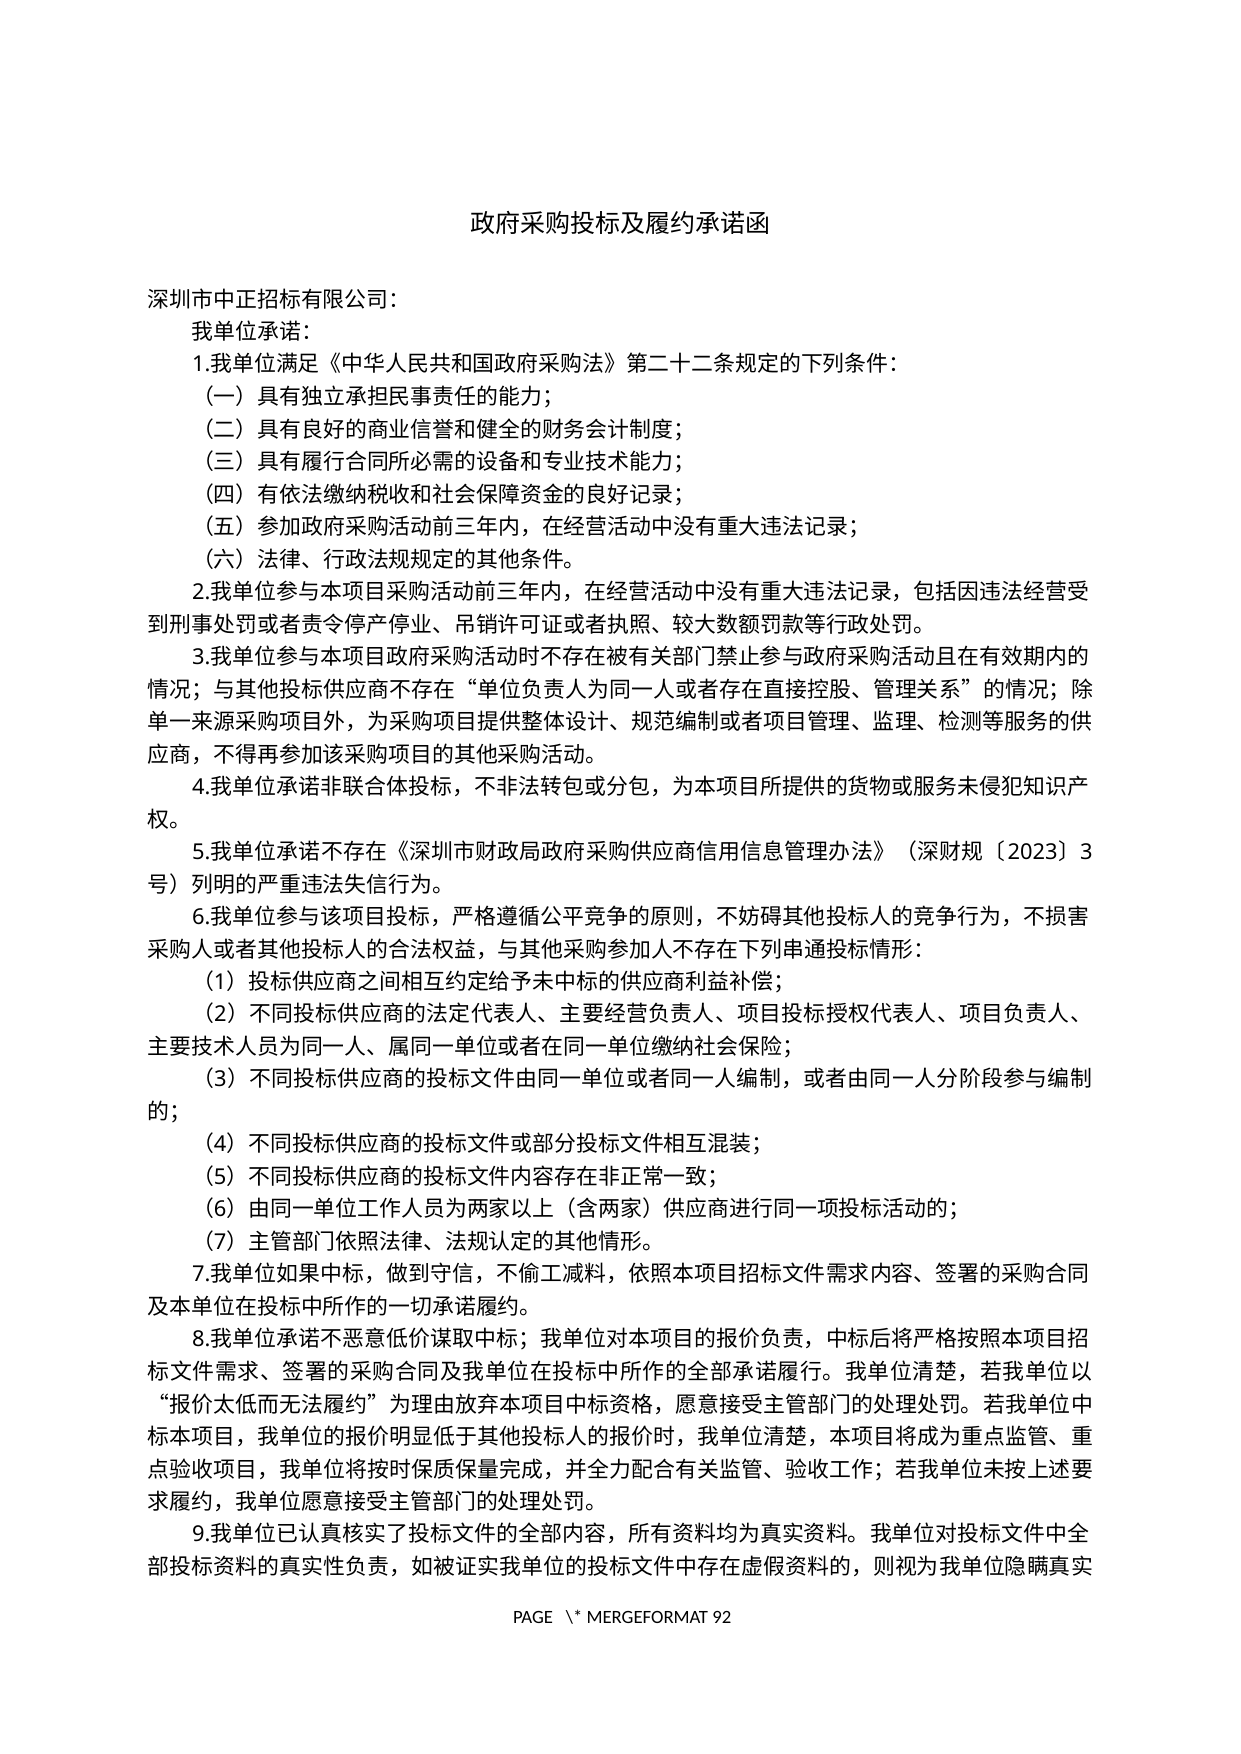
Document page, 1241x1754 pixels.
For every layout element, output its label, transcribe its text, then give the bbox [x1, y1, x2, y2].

text （7）主管部门依照法律、法规认定的其他情形。 [148, 1224, 1093, 1256]
text 4.我单位承诺非联合体投标，不非法转包或分包，为本项目所提供的货物或服务未侵犯知识产权。 [148, 769, 1093, 834]
text 8.我单位承诺不恶意低价谋取中标；我单位对本项目的报价负责，中标后将严格按照本项目招标文件需求、签署的采购合同及我单位在投标中所作的全部承诺履行。我单位清楚，若我单位以“报价太低而无法履约”为理由放弃本项目中标资格，愿意接受主管部门的处理处罚。若我单位中标本项目，我单位的报价明显低于其他投标人的报价时，我单位清楚，本项目将成为重点监管、重点验收项目，我单位将按时保质保量完成，并全力配合有关监管、验收工作；若我单位未按上述要求履约，我单位愿意接受主管部门的处理处罚。 [148, 1321, 1093, 1516]
text （四）有依法缴纳税收和社会保障资金的良好记录； [148, 476, 1093, 509]
text （三）具有履行合同所必需的设备和专业技术能力； [148, 444, 1093, 476]
text （一）具有独立承担民事责任的能力； [148, 379, 1093, 411]
text （5）不同投标供应商的投标文件内容存在非正常一致； [148, 1159, 1093, 1191]
text （4）不同投标供应商的投标文件或部分投标文件相互混装； [148, 1126, 1093, 1159]
text 我单位承诺： [148, 314, 1177, 346]
text 7.我单位如果中标，做到守信，不偷工减料，依照本项目招标文件需求内容、签署的采购合同及本单位在投标中所作的一切承诺履约。 [148, 1256, 1093, 1321]
text （3）不同投标供应商的投标文件由同一单位或者同一人编制，或者由同一人分阶段参与编制的； [148, 1061, 1093, 1126]
text 2.我单位参与本项目采购活动前三年内，在经营活动中没有重大违法记录，包括因违法经营受到刑事处罚或者责令停产停业、吊销许可证或者执照、较大数额罚款等行政处罚。 [148, 574, 1093, 639]
text （2）不同投标供应商的法定代表人、主要经营负责人、项目投标授权代表人、项目负责人、主要技术人员为同一人、属同一单位或者在同一单位缴纳社会保险； [148, 996, 1093, 1061]
text （二）具有良好的商业信誉和健全的财务会计制度； [148, 411, 1093, 444]
text 深圳市中正招标有限公司： [148, 281, 1093, 314]
text 5.我单位承诺不存在《深圳市财政局政府采购供应商信用信息管理办法》（深财规〔2023〕3号）列明的严重违法失信行为。 [148, 834, 1093, 899]
text 3.我单位参与本项目政府采购活动时不存在被有关部门禁止参与政府采购活动且在有效期内的情况；与其他投标供应商不存在“单位负责人为同一人或者存在直接控股、管理关系”的情况；除单一来源采购项目外，为采购项目提供整体设计、规范编制或者项目管理、监理、检测等服务的供应商，不得再参加该采购项目的其他采购活动。 [148, 639, 1093, 769]
text （六）法律、行政法规规定的其他条件。 [148, 541, 1093, 574]
text （6）由同一单位工作人员为两家以上（含两家）供应商进行同一项投标活动的； [148, 1191, 1093, 1224]
text 6.我单位参与该项目投标，严格遵循公平竞争的原则，不妨碍其他投标人的竞争行为，不损害采购人或者其他投标人的合法权益，与其他采购参加人不存在下列串通投标情形： [148, 899, 1093, 964]
text 1.我单位满足《中华人民共和国政府采购法》第二十二条规定的下列条件： [148, 346, 1093, 379]
text （五）参加政府采购活动前三年内，在经营活动中没有重大违法记录； [148, 509, 1093, 541]
text （1）投标供应商之间相互约定给予未中标的供应商利益补偿； [148, 964, 1093, 996]
subtitle 政府采购投标及履约承诺函 [148, 189, 1093, 254]
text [148, 1516, 1093, 1581]
